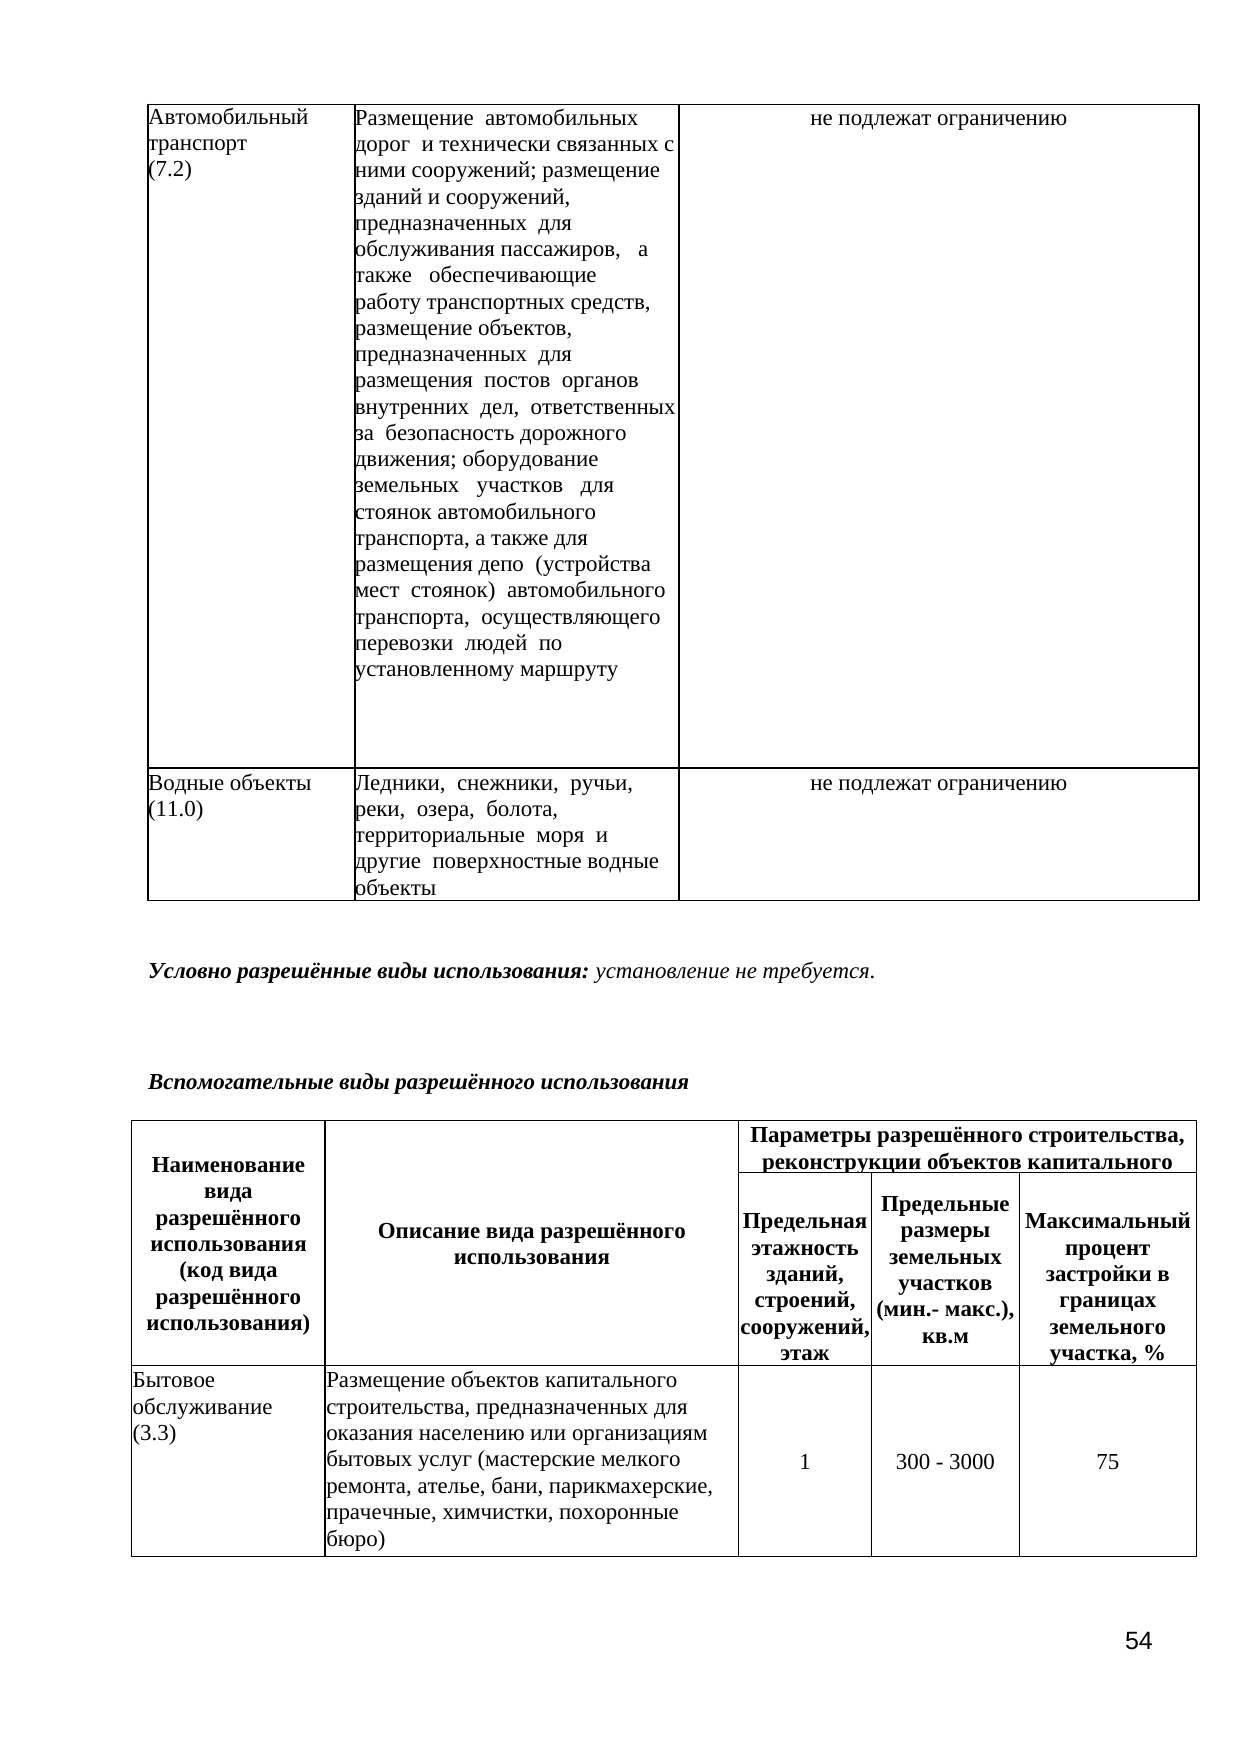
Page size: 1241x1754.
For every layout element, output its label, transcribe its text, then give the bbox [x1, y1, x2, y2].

table_header Параметры разрешённого строительства, реконструкции объектов капитального строительства [739, 1121, 1196, 1172]
table_cell 300 - 3000 [872, 1366, 1019, 1556]
table_cell Предельная этажность зданий, строений, сооружений, этаж [739, 1173, 871, 1365]
table_cell 1 [739, 1366, 871, 1556]
table_header Описание вида разрешённого использования [326, 1121, 738, 1365]
table_header Наименование вида разрешённого использования (код вида разрешённого использования) [132, 1121, 324, 1365]
table_cell Предельные размеры земельных участков (мин.- макс.), кв.м [872, 1173, 1019, 1365]
table_cell не подлежат ограничению [680, 105, 1198, 767]
text Условно разрешённые виды использования: установление не требуется. [148, 957, 1152, 984]
table_cell Водные объекты (11.0) [149, 769, 354, 900]
table_cell не подлежат ограничению [680, 769, 1198, 900]
table_cell Автомобильный транспорт (7.2) [149, 105, 354, 767]
text Вспомогательные виды разрешённого использования [148, 1068, 1152, 1094]
table_cell 75 [1020, 1366, 1196, 1556]
table_cell Бытовое обслуживание (3.3) [132, 1366, 324, 1556]
table_cell Размещение автомобильных дорог и технически связанных с ними сооружений; размещение зданий и сооружений, предназначенных для обслуживания пассажиров, а также обеспечивающие работу транспортных средств, размещение объектов, предназначенных для размещения постов органов внутренних дел, ответственных за безопасность дорожного движения; оборудование земельных участков для стоянок автомобильного транспорта, а также для размещения депо (устройства мест стоянок) автомобильного транспорта, осуществляющего перевозки людей по установленному маршруту [356, 105, 678, 767]
table_cell Размещение объектов капитального строительства, предназначенных для оказания населению или организациям бытовых услуг (мастерские мелкого ремонта, ателье, бани, парикмахерские, прачечные, химчистки, похоронные бюро) [326, 1366, 738, 1556]
table_cell Максимальный процент застройки в границах земельного участка, % [1020, 1173, 1196, 1365]
table_cell Ледники, снежники, ручьи, реки, озера, болота, территориальные моря и другие поверхностные водные объекты [356, 769, 678, 900]
